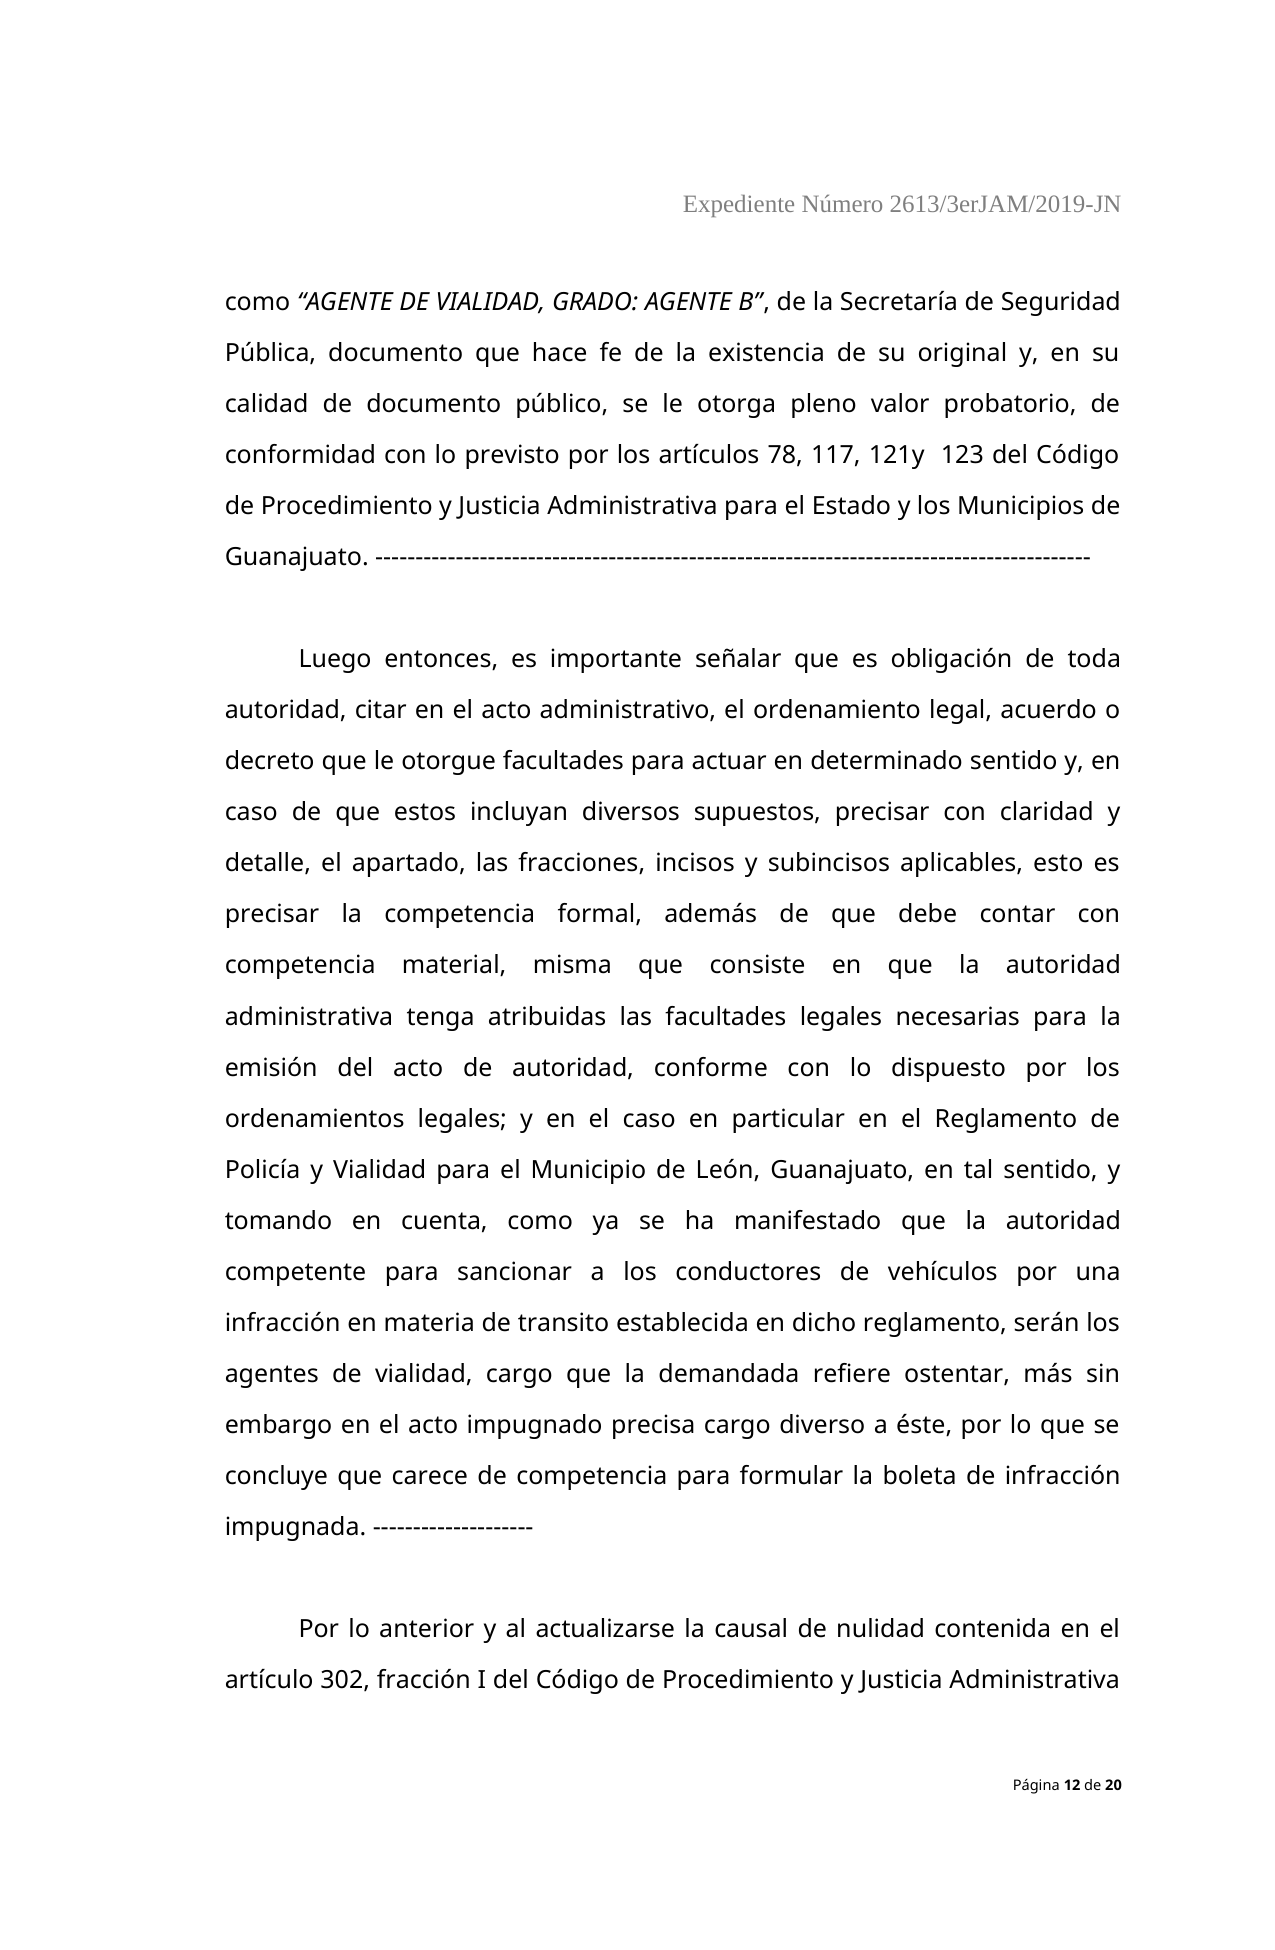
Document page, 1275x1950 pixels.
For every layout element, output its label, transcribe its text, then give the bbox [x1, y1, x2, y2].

text Luego entonces, es importante señalar que es obligación de toda autoridad, citar en el acto administrativo, el ordenamiento legal, acuerdo o decreto que le otorgue facultades para actuar en determinado sentido y, en caso de que estos incluyan diversos supuestos, precisar con claridad y detalle, el apartado, las fracciones, incisos y subincisos aplicables, esto es precisar la competencia formal, además de que debe contar con competencia material, misma que consiste en que la autoridad administrativa tenga atribuidas las facultades legales necesarias para la emisión del acto de autoridad, conforme con lo dispuesto por los ordenamientos legales; y en el caso en particular en el Reglamento de Policía y Vialidad para el Municipio de León, Guanajuato, en tal sentido, y tomando en cuenta, como ya se ha manifestado que la autoridad competente para sancionar a los conductores de vehículos por una infracción en materia de transito establecida en dicho reglamento, serán los agentes de vialidad, cargo que la demandada refiere ostentar, más sin embargo en el acto impugnado precisa cargo diverso a éste, por lo que se concluye que carece de competencia para formular la boleta de infracción impugnada. -------------------- [224, 641, 1121, 1543]
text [224, 283, 1121, 573]
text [224, 1611, 1121, 1696]
